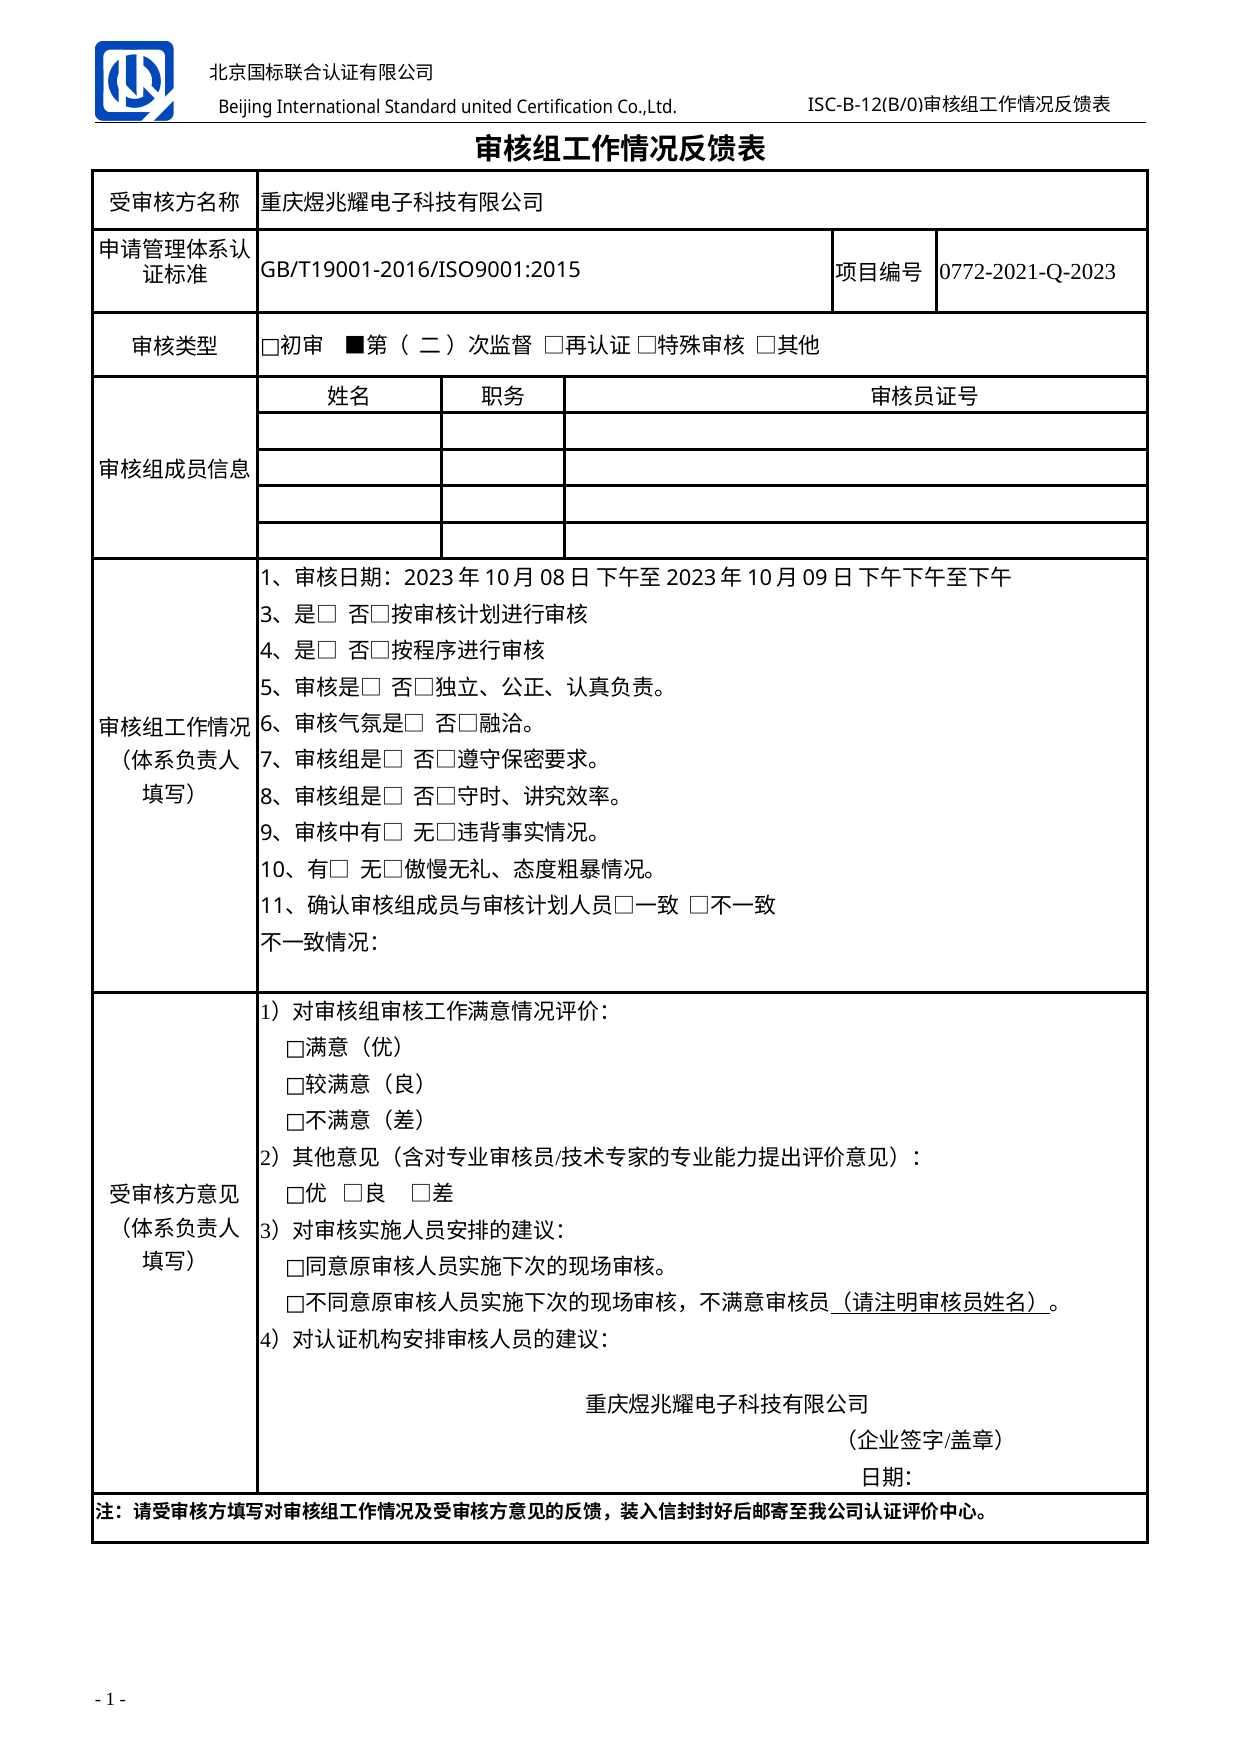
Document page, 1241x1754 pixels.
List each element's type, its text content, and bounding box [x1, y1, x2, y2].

table_cell 审核员证号 [566, 378, 1146, 411]
table_cell [259, 414, 440, 448]
table_cell 注：请受审核方填写对审核组工作情况及受审核方意见的反馈，装入信封封好后邮寄至我公司认证评价中心。 [94, 1495, 1146, 1541]
table_cell 0772-2021-Q-2023 [938, 231, 1146, 311]
table_cell 受审核方意见（体系负责人 填写） [94, 994, 256, 1492]
table_cell 申请管理体系认证标准 [94, 231, 256, 311]
picture [95, 41, 174, 121]
table_cell [259, 487, 440, 521]
table_cell [566, 451, 1146, 484]
table_cell 1、审核日期：2023年10月08日 下午至2023年10月09日 下午下午至下午 3、是□ 否□按审核计划进行审核 4、是□ 否□按程序进行审核 5、审核是□ 否□独立、公正、认真负责。 6、审核气氛是□ 否□融洽。 7、审核组是□ 否□遵守保密要求。 8、审核组是□ 否□守时、讲究效率。 9、审核中有□ 无□违背事实情况。 10、有□ 无□傲慢无礼、态度粗暴情况。 11、确认审核组成员与审核计划人员□一致 □不一致 不一致情况： [259, 560, 1146, 991]
table_cell 项目编号 [834, 231, 935, 311]
table_cell [566, 524, 1146, 557]
table_cell [566, 487, 1146, 521]
table_cell 1）对审核组审核工作满意情况评价： □满意（优） □较满意（良） □不满意（差） 2）其他意见（含对专业审核员/技术专家的专业能力提出评价意见）： □优 □良 □差 3）对审核实施人员安排的建议： □同意原审核人员实施下次的现场审核。 □不同意原审核人员实施下次的现场审核，不满意审核员（请注明审核员姓名）。 4）对认证机构安排审核人员的建议： 重庆煜兆耀电子科技有限公司 （企业签字/盖章） 日期： [259, 994, 1146, 1492]
table_cell [443, 524, 563, 557]
table_cell [259, 451, 440, 484]
table_cell [566, 414, 1146, 448]
table_cell 审核组成员信息 [94, 378, 256, 557]
table_cell 审核组工作情况（体系负责人 填写） [94, 560, 256, 991]
table_header 重庆煜兆耀电子科技有限公司 [259, 172, 1146, 228]
table_cell [443, 487, 563, 521]
table_cell GB/T19001-2016/ISO9001:2015 [259, 231, 831, 311]
table_cell [443, 451, 563, 484]
table_cell 姓名 [259, 378, 440, 411]
table_cell 审核类型 [94, 314, 256, 375]
table_cell 职务 [443, 378, 563, 411]
text 审核组工作情况反馈表 [94, 123, 1146, 169]
table_cell □初审 ■第（ 二 ）次监督 □再认证 □特殊审核 □其他 [259, 314, 1146, 375]
table_header 受审核方名称 [94, 172, 256, 228]
table_cell [259, 524, 440, 557]
table_cell [443, 414, 563, 448]
